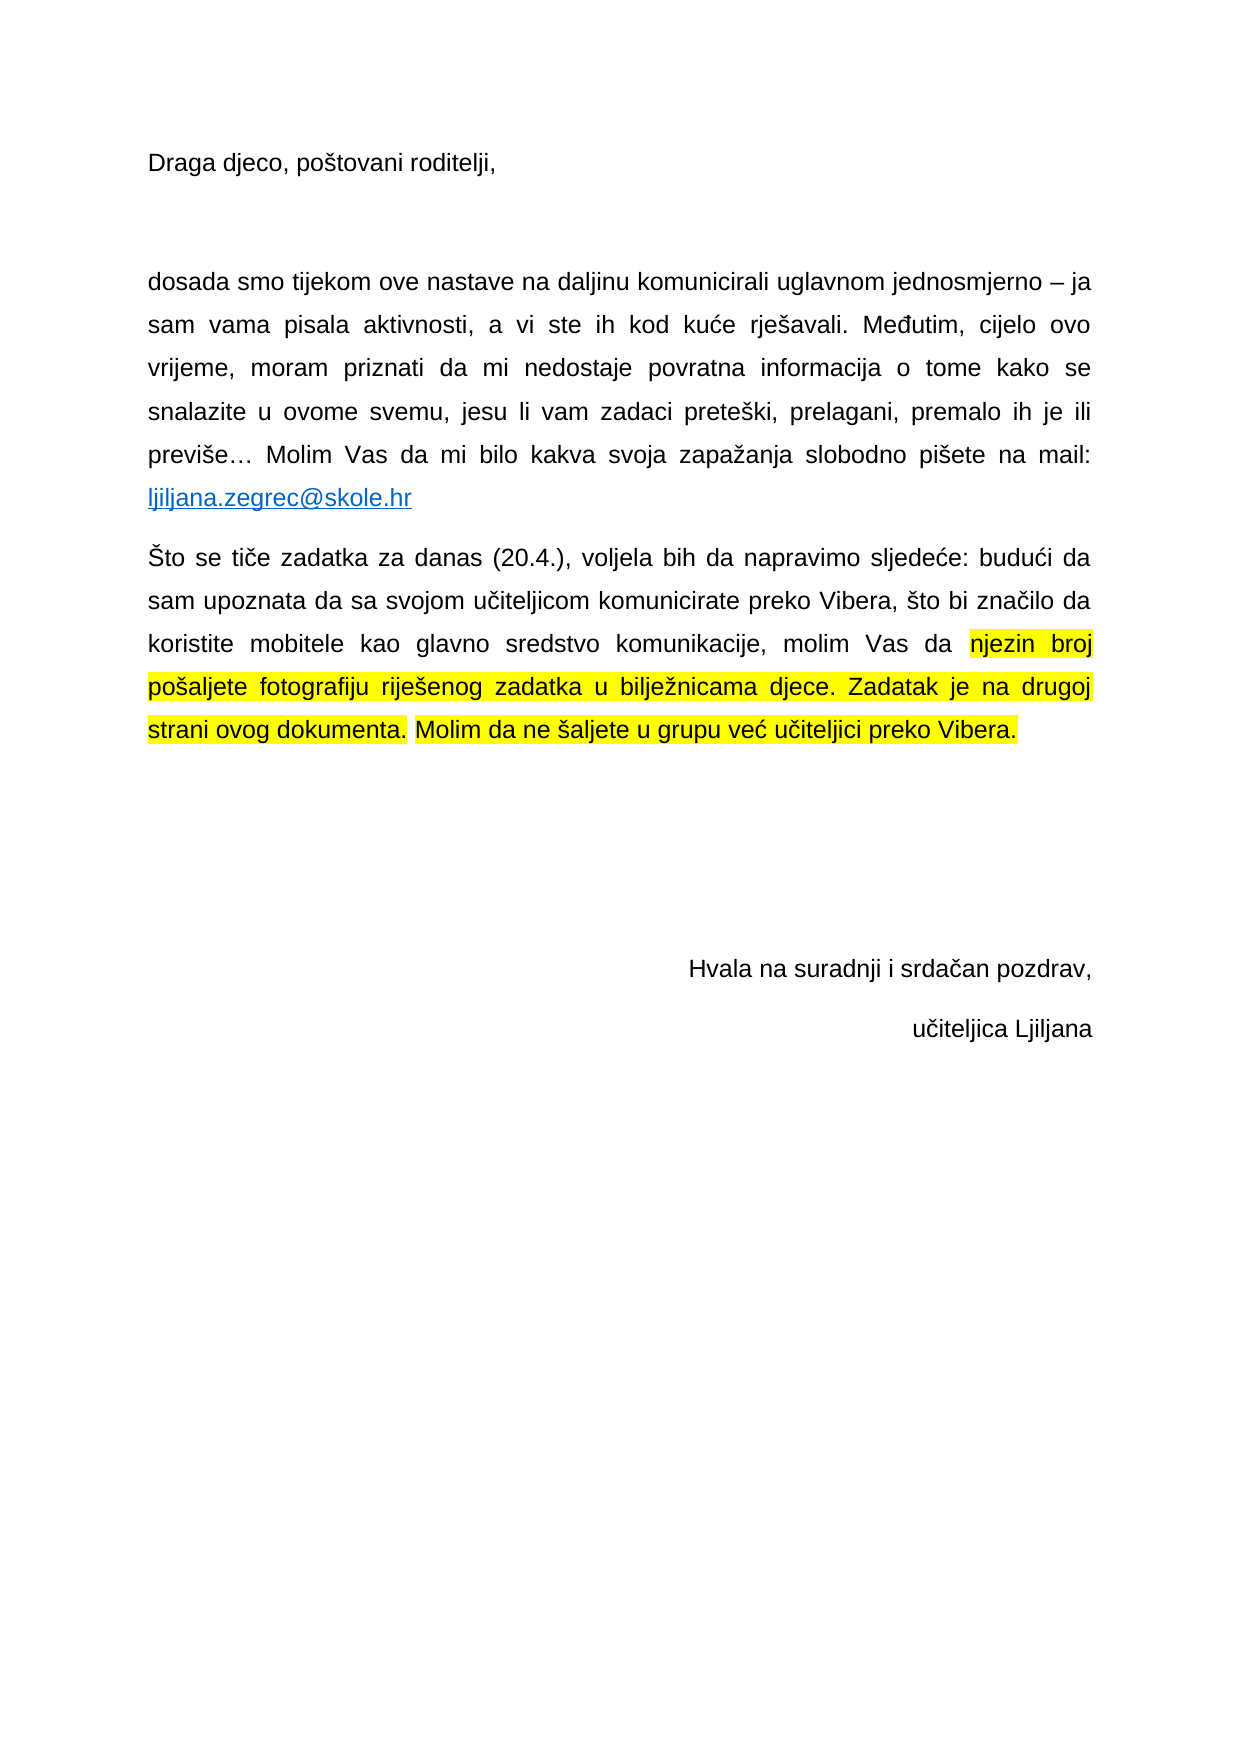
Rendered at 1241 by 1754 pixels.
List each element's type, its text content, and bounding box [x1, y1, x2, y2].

text učiteljica Ljiljana [148, 1014, 1093, 1043]
text dosada smo tijekom ove nastave na daljinu komunicirali uglavnom jednosmjerno – ja sam vama pisala aktivnosti, a vi ste ih kod kuće rješavali. Međutim, cijelo ovo vrijeme, moram priznati da mi nedostaje povratna informacija o tome kako se snalazite u ovome svemu, jesu li vam zadaci preteški, prelagani, premalo ih je ili previše… Molim Vas da mi bilo kakva svoja zapažanja slobodno pišete na mail: ljiljana.zegrec@skole.hr [148, 267, 1093, 512]
text Što se tiče zadatka za danas (20.4.), voljela bih da napravimo sljedeće: budući da sam upoznata da sa svojom učiteljicom komunicirate preko Vibera, što bi značilo da koristite mobitele kao glavno sredstvo komunikacije, molim Vas da njezin broj pošaljete fotografiju riješenog zadatka u bilježnicama djece. Zadatak je na drugoj strani ovog dokumenta. Molim da ne šaljete u grupu već učiteljici preko Vibera. [148, 543, 1093, 672]
text Što se tiče zadatka za danas (20.4.), voljela bih da napravimo sljedeće: budući da sam upoznata da sa svojom učiteljicom komunicirate preko Vibera, što bi značilo da koristite mobitele kao glavno sredstvo komunikacije, molim Vas da njezin broj pošaljete fotografiju riješenog zadatka u bilježnicama djece. Zadatak je na drugoj strani ovog dokumenta. Molim da ne šaljete u grupu već učiteljici preko Vibera. [148, 701, 1093, 744]
text Draga djeco, poštovani roditelji, [148, 148, 1093, 176]
text Hvala na suradnji i srdačan pozdrav, [148, 954, 1093, 983]
